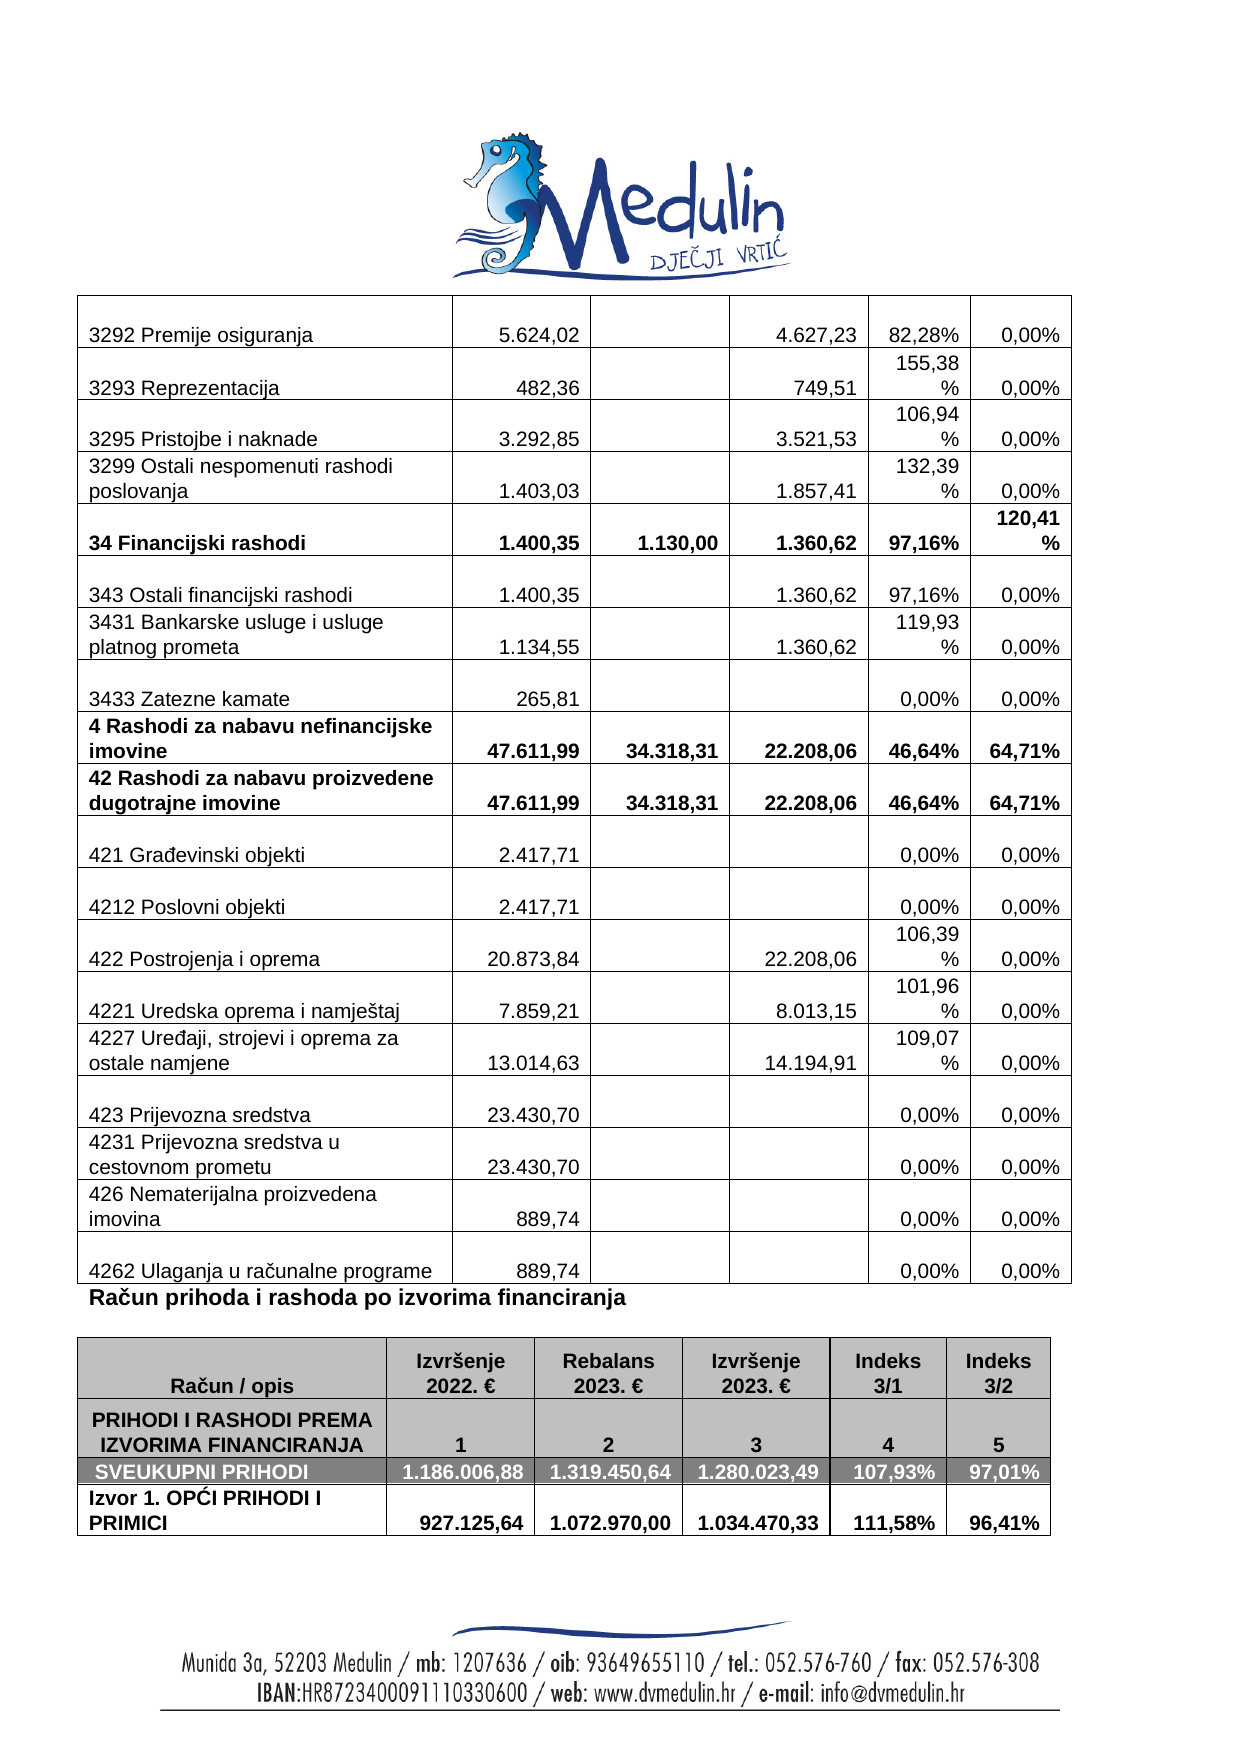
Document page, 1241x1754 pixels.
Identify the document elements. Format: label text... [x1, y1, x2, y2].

table_cell [591, 400, 729, 451]
table_cell 1.130,00 [591, 504, 729, 555]
table_cell 4.627,23 [730, 296, 868, 347]
table_cell 0,00% [971, 1232, 1071, 1283]
table_cell 13.014,63 [453, 1024, 590, 1075]
table_cell 0,00% [971, 660, 1071, 711]
table_cell 14.194,91 [730, 1024, 868, 1075]
text Račun prihoda i rashoda po izvorima financiranja [89, 1284, 1152, 1310]
table_cell 0,00% [971, 296, 1071, 347]
table_cell 0,00% [869, 1232, 970, 1283]
table_cell 0,00% [971, 816, 1071, 867]
table_cell 5 [947, 1399, 1050, 1457]
table_cell 265,81 [453, 660, 590, 711]
table_cell 0,00% [869, 816, 970, 867]
table_cell 426 Nematerijalna proizvedena imovina [78, 1180, 452, 1231]
table_header Indeks 3/1 [831, 1338, 946, 1398]
table_cell 1.403,03 [453, 452, 590, 503]
table_cell 343 Ostali financijski rashodi [78, 556, 452, 607]
table_cell 22.208,06 [730, 712, 868, 763]
table_cell 749,51 [730, 348, 868, 399]
table_cell 4212 Poslovni objekti [78, 868, 452, 919]
table_cell 3 [683, 1399, 829, 1457]
table_cell 0,00% [869, 660, 970, 711]
table_cell 1.360,62 [730, 504, 868, 555]
table_cell 927.125,64 [387, 1485, 534, 1534]
table_cell 0,00% [971, 400, 1071, 451]
table_header Rebalans 2023. € [535, 1338, 682, 1398]
table_header Račun / opis [78, 1338, 386, 1398]
table_header Izvršenje 2023. € [683, 1338, 829, 1398]
table_cell 0,00% [971, 868, 1071, 919]
table_cell 0,00% [971, 972, 1071, 1023]
table_cell 34.318,31 [591, 764, 729, 815]
table_cell 132,39% [869, 452, 970, 503]
table_cell 1.186.006,88 [387, 1458, 534, 1483]
table_cell 4262 Ulaganja u računalne programe [78, 1232, 452, 1283]
table_cell [730, 1180, 868, 1231]
table_cell 119,93% [869, 608, 970, 659]
table_cell 3433 Zatezne kamate [78, 660, 452, 711]
table_cell 34 Financijski rashodi [78, 504, 452, 555]
table_cell 97,16% [869, 504, 970, 555]
table_cell 889,74 [453, 1232, 590, 1283]
table_cell 4221 Uredska oprema i namještaj [78, 972, 452, 1023]
table_cell 889,74 [453, 1180, 590, 1231]
table_cell [730, 816, 868, 867]
table_cell 3299 Ostali nespomenuti rashodi poslovanja [78, 452, 452, 503]
table_cell 22.208,06 [730, 764, 868, 815]
table_cell [591, 1076, 729, 1127]
table_cell [730, 868, 868, 919]
table_cell Izvor 1. OPĆI PRIHODI I PRIMICI [78, 1485, 386, 1534]
table_cell 421 Građevinski objekti [78, 816, 452, 867]
table_cell 0,00% [869, 868, 970, 919]
table_cell 423 Prijevozna sredstva [78, 1076, 452, 1127]
table_cell 1.400,35 [453, 504, 590, 555]
table_cell 101,96% [869, 972, 970, 1023]
table_cell [730, 1076, 868, 1127]
table_cell 120,41% [971, 504, 1071, 555]
table_cell [591, 1232, 729, 1283]
table_cell 64,71% [971, 712, 1071, 763]
table_cell 3.521,53 [730, 400, 868, 451]
table_cell 22.208,06 [730, 920, 868, 971]
table_cell 2.417,71 [453, 868, 590, 919]
table_cell 106,39% [869, 920, 970, 971]
table_cell [591, 296, 729, 347]
table_cell SVEUKUPNI PRIHODI [78, 1458, 386, 1483]
table_cell 47.611,99 [453, 712, 590, 763]
table_cell 482,36 [453, 348, 590, 399]
table_cell [591, 868, 729, 919]
table_cell 5.624,02 [453, 296, 590, 347]
table_cell 0,00% [869, 1128, 970, 1179]
table_cell 3.292,85 [453, 400, 590, 451]
table_cell [591, 1128, 729, 1179]
table_cell 42 Rashodi za nabavu proizvedene dugotrajne imovine [78, 764, 452, 815]
table_cell [591, 556, 729, 607]
table_cell 20.873,84 [453, 920, 590, 971]
table_cell 0,00% [869, 1180, 970, 1231]
table_cell 1.857,41 [730, 452, 868, 503]
table_cell 0,00% [971, 348, 1071, 399]
table_cell 111,58% [831, 1485, 946, 1534]
table_cell 46,64% [869, 712, 970, 763]
table_cell 4 Rashodi za nabavu nefinancijske imovine [78, 712, 452, 763]
table_cell 109,07% [869, 1024, 970, 1075]
table_cell 106,94% [869, 400, 970, 451]
table_cell 0,00% [971, 1128, 1071, 1179]
table_cell 107,93% [831, 1458, 946, 1483]
table_cell 23.430,70 [453, 1076, 590, 1127]
table_cell 0,00% [971, 1180, 1071, 1231]
table_cell 96,41% [947, 1485, 1050, 1534]
table_cell [591, 348, 729, 399]
table_cell [591, 816, 729, 867]
table_cell 422 Postrojenja i oprema [78, 920, 452, 971]
table_cell 1.134,55 [453, 608, 590, 659]
table_cell 23.430,70 [453, 1128, 590, 1179]
table_header Indeks 3/2 [947, 1338, 1050, 1398]
table_cell 64,71% [971, 764, 1071, 815]
table_cell 1.034.470,33 [683, 1485, 829, 1534]
table_cell 3293 Reprezentacija [78, 348, 452, 399]
table_cell 34.318,31 [591, 712, 729, 763]
table_cell [730, 1128, 868, 1179]
table_cell [730, 1232, 868, 1283]
table_cell 0,00% [971, 608, 1071, 659]
table_cell 1 [387, 1399, 534, 1457]
table_cell 1.360,62 [730, 556, 868, 607]
table_cell 0,00% [971, 1024, 1071, 1075]
table_cell 2 [535, 1399, 682, 1457]
table_cell 46,64% [869, 764, 970, 815]
table_header Izvršenje 2022. € [387, 1338, 534, 1398]
table_cell [730, 660, 868, 711]
table_cell [591, 1024, 729, 1075]
table_cell 0,00% [869, 1076, 970, 1127]
table_cell 1.072.970,00 [535, 1485, 682, 1534]
table_cell 1.319.450,64 [535, 1458, 682, 1483]
table_cell 4231 Prijevozna sredstva u cestovnom prometu [78, 1128, 452, 1179]
table_cell PRIHODI I RASHODI PREMA IZVORIMA FINANCIRANJA [78, 1399, 386, 1457]
table_cell 0,00% [971, 1076, 1071, 1127]
table_cell 1.280.023,49 [683, 1458, 829, 1483]
table_cell [591, 660, 729, 711]
table_cell 4227 Uređaji, strojevi i oprema za ostale namjene [78, 1024, 452, 1075]
table_cell [591, 452, 729, 503]
table_cell 4 [831, 1399, 946, 1457]
table_cell 1.360,62 [730, 608, 868, 659]
table_cell 47.611,99 [453, 764, 590, 815]
table_cell 3431 Bankarske usluge i usluge platnog prometa [78, 608, 452, 659]
table_cell 0,00% [971, 920, 1071, 971]
table_cell 97,16% [869, 556, 970, 607]
table_cell 0,00% [971, 452, 1071, 503]
table_cell 3292 Premije osiguranja [78, 296, 452, 347]
table_cell 7.859,21 [453, 972, 590, 1023]
table_cell 155,38% [869, 348, 970, 399]
table_cell [591, 608, 729, 659]
table_cell 82,28% [869, 296, 970, 347]
table_cell 97,01% [947, 1458, 1050, 1483]
table_cell 3295 Pristojbe i naknade [78, 400, 452, 451]
table_cell [591, 1180, 729, 1231]
table_cell 1.400,35 [453, 556, 590, 607]
picture [0, 43, 1241, 1754]
table_cell 8.013,15 [730, 972, 868, 1023]
table_cell 2.417,71 [453, 816, 590, 867]
table_cell 0,00% [971, 556, 1071, 607]
table_cell [591, 972, 729, 1023]
table_cell [591, 920, 729, 971]
